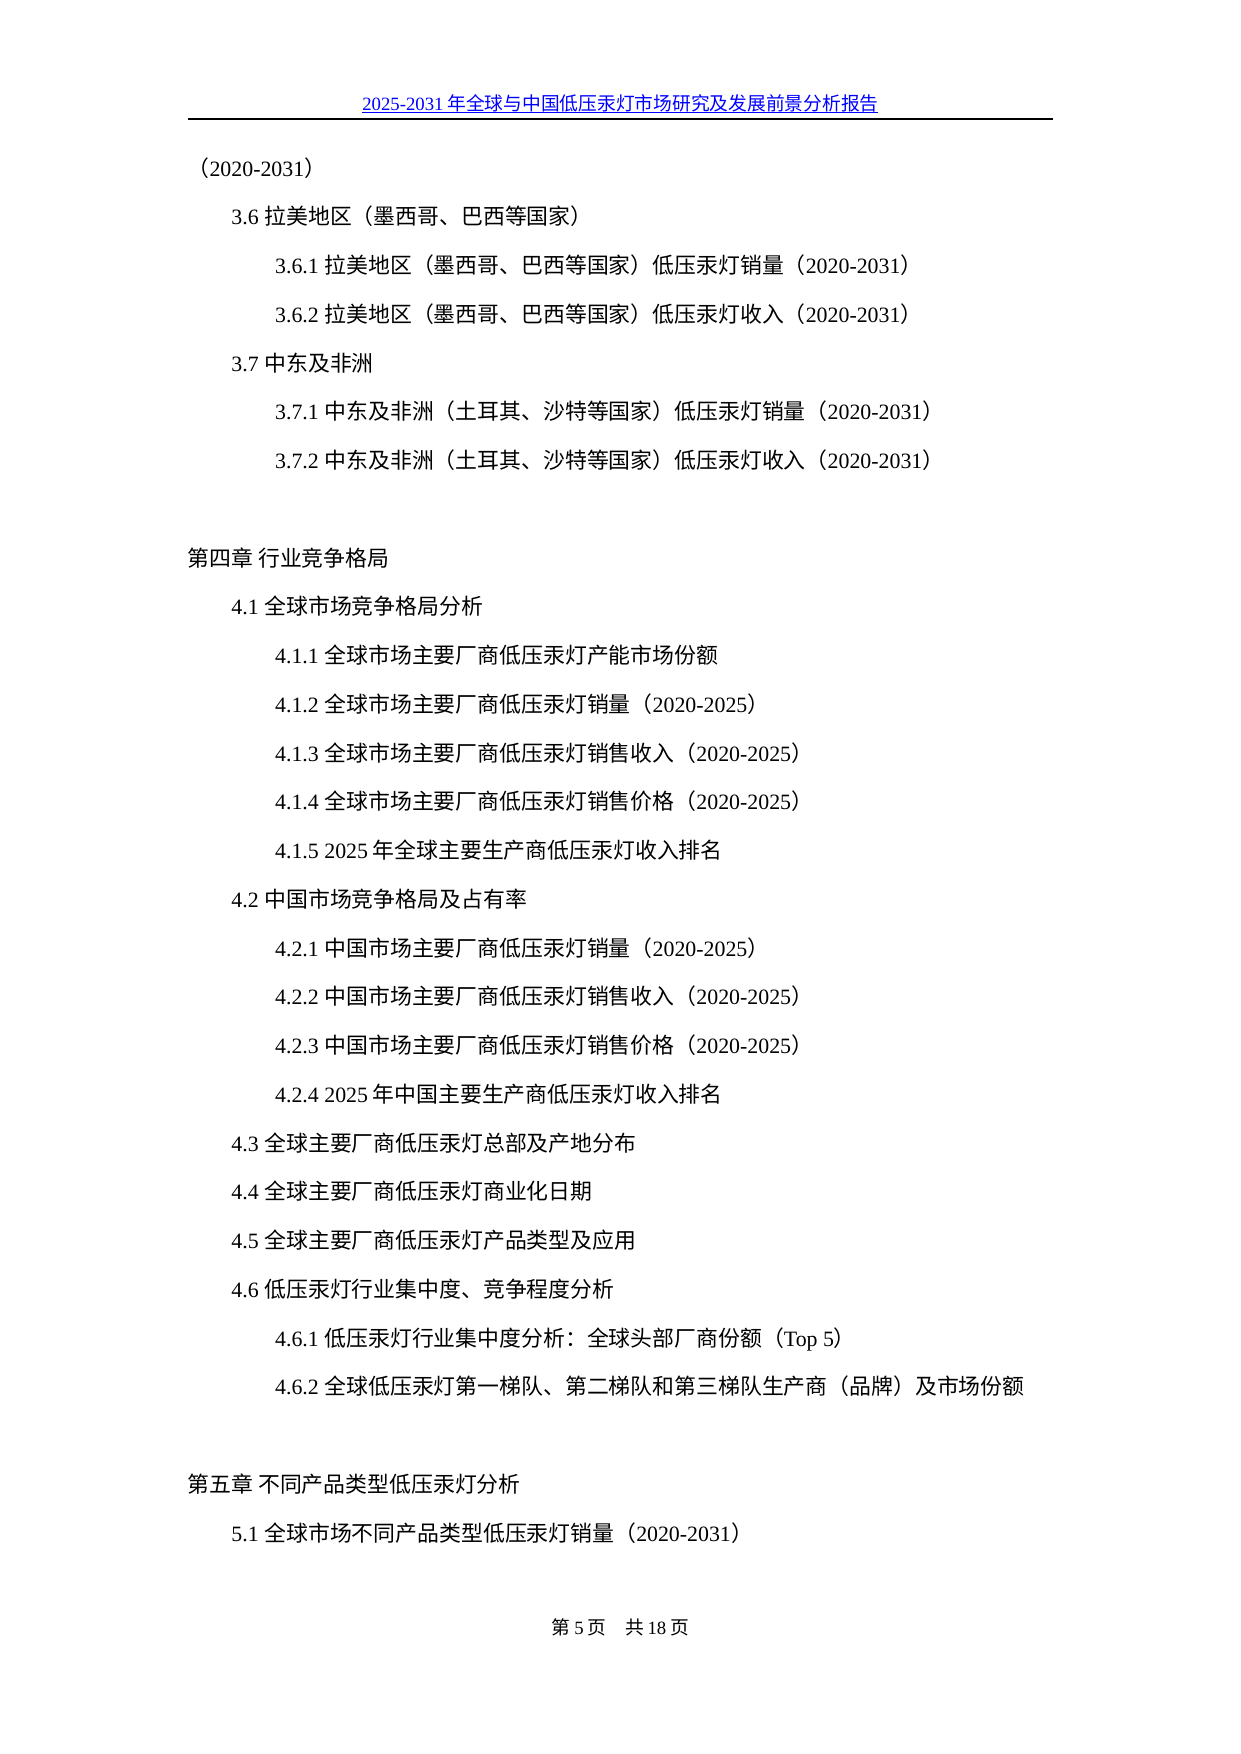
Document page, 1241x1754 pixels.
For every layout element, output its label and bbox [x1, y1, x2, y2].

text [187, 150, 1053, 1548]
